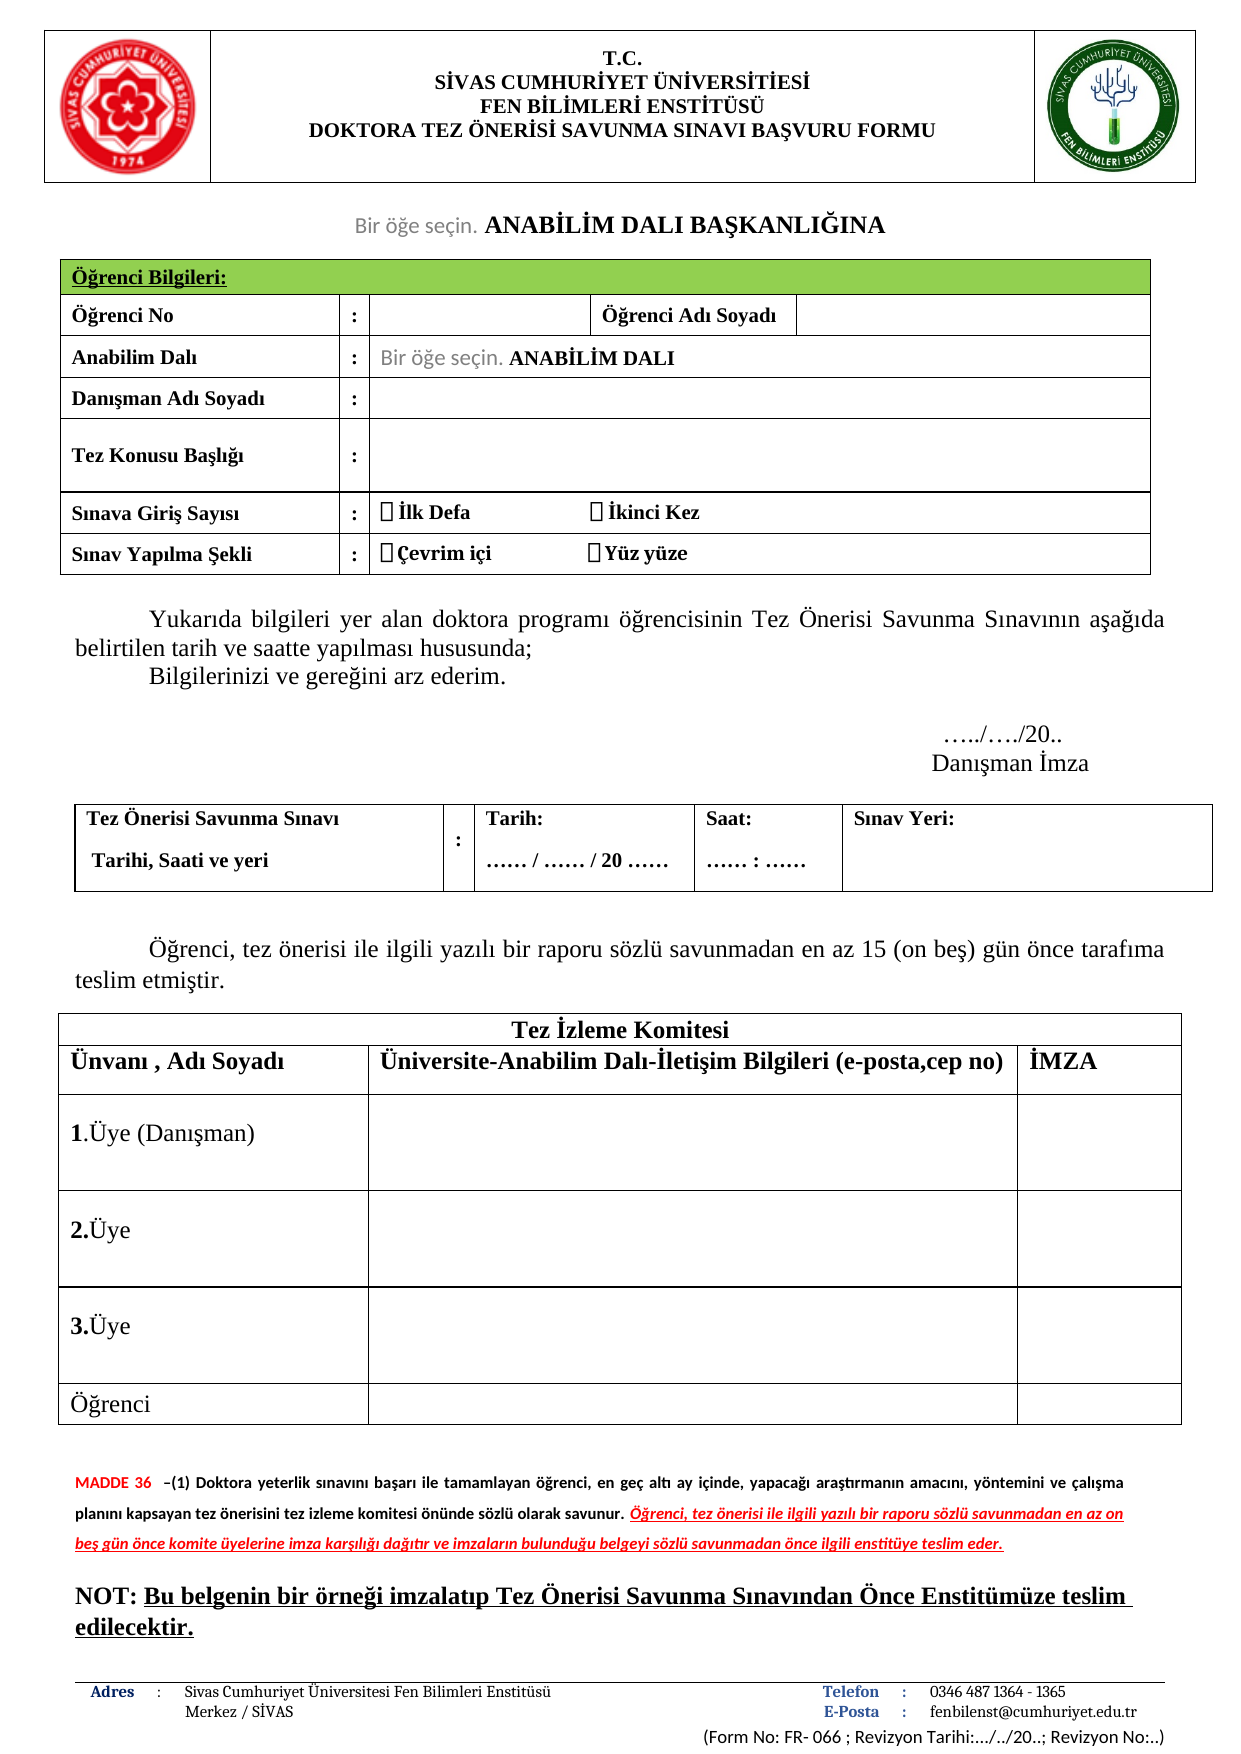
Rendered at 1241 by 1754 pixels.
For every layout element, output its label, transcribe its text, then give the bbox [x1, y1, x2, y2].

table_cell Danışman Adı Soyadı [61, 378, 339, 418]
table_cell : [340, 493, 369, 533]
text MADDE 36 –(1) Doktora yeterlik sınavını başarı ile tamamlayan öğrenci, en geç altı ay içinde, yapacağı araştırmanın amacını, yöntemini ve çalışma planını kapsayan tez önerisini tez izleme komitesi önünde sözlü olarak savunur. Öğrenci, tez önerisi ile ilgili yazılı bir raporu sözlü savunmadan en az on beş gün önce komite üyelerine imza karşılığı dağıtır ve imzaların bulunduğu belgeyi sözlü savunmadan önce ilgili enstitüye teslim eder. [75, 1473, 1126, 1554]
table_cell [1018, 1288, 1181, 1383]
text …../…./20.. [75, 719, 1165, 748]
text Bilgilerinizi ve gereğini arz ederim. [75, 661, 1165, 690]
text Öğrenci, tez önerisi ile ilgili yazılı bir raporu sözlü savunmadan en az 15 (on beş) gün önce tarafıma teslim etmiştir. [75, 934, 1165, 994]
table_cell Anabilim Dalı [61, 336, 339, 377]
table_cell ⎕ İlk Defa ⎕ İkinci Kez [370, 493, 1150, 533]
text Danışman İmza [812, 748, 1165, 776]
table_cell Sınav Yapılma Şekli [61, 534, 339, 574]
picture [55, 35, 200, 177]
table_cell [369, 1384, 1017, 1424]
text NOT: Bu belgenin bir örneği imzalatıp Tez Önerisi Savunma Sınavından Önce Enstitümüze teslim edilecektir. [75, 1581, 1165, 1641]
table_cell : [340, 295, 369, 335]
table_cell 3.Üye [59, 1288, 368, 1383]
table_cell [370, 419, 1150, 491]
table_cell [369, 1095, 1017, 1190]
table_header Tarih: …… / …… / 20 …… [475, 805, 694, 891]
table_cell [1018, 1384, 1181, 1424]
table_header Sınav Yeri: [843, 805, 1212, 891]
table_cell İMZA [1018, 1046, 1181, 1093]
table_cell : [340, 419, 369, 491]
table_cell Öğrenci Adı Soyadı [591, 295, 796, 335]
text ANABİLİM DALI BAŞKANLIĞINA [75, 211, 1165, 240]
table_cell [1018, 1095, 1181, 1190]
picture [1045, 39, 1183, 174]
table_cell Tez Konusu Başlığı [61, 419, 339, 491]
table_cell Üniversite-Anabilim Dalı-İletişim Bilgileri (e-posta,cep no) [369, 1046, 1017, 1093]
table_cell : [340, 378, 369, 418]
table_cell Öğrenci No [61, 295, 339, 335]
table_cell ANABİLİM DALI [370, 336, 1150, 377]
table_cell Sınava Giriş Sayısı [61, 493, 339, 533]
table_header Tez Önerisi Savunma Sınavı Tarihi, Saati ve yeri [76, 805, 443, 891]
table_cell 1.Üye (Danışman) [59, 1095, 368, 1190]
table_cell [369, 1288, 1017, 1383]
text Yukarıda bilgileri yer alan doktora programı öğrencisinin Tez Önerisi Savunma Sınavının aşağıda belirtilen tarih ve saatte yapılması hususunda; [75, 604, 1165, 661]
table_header : [444, 805, 474, 891]
table_cell ⎕ Çevrim içi ⎕ Yüz yüze [370, 534, 1150, 574]
table_cell [1018, 1191, 1181, 1286]
table_cell Öğrenci [59, 1384, 368, 1424]
table_header Saat: …… : …… [695, 805, 842, 891]
table_cell [370, 295, 590, 335]
table_cell : [340, 534, 369, 574]
table_header Tez İzleme Komitesi [59, 1014, 1181, 1045]
table_header Öğrenci Bilgileri: [61, 260, 1150, 294]
table_cell [797, 295, 1150, 335]
table_cell 2.Üye [59, 1191, 368, 1286]
table_cell : [340, 336, 369, 377]
table_cell Ünvanı , Adı Soyadı [59, 1046, 368, 1093]
table_cell [370, 378, 1150, 418]
table_cell [369, 1191, 1017, 1286]
